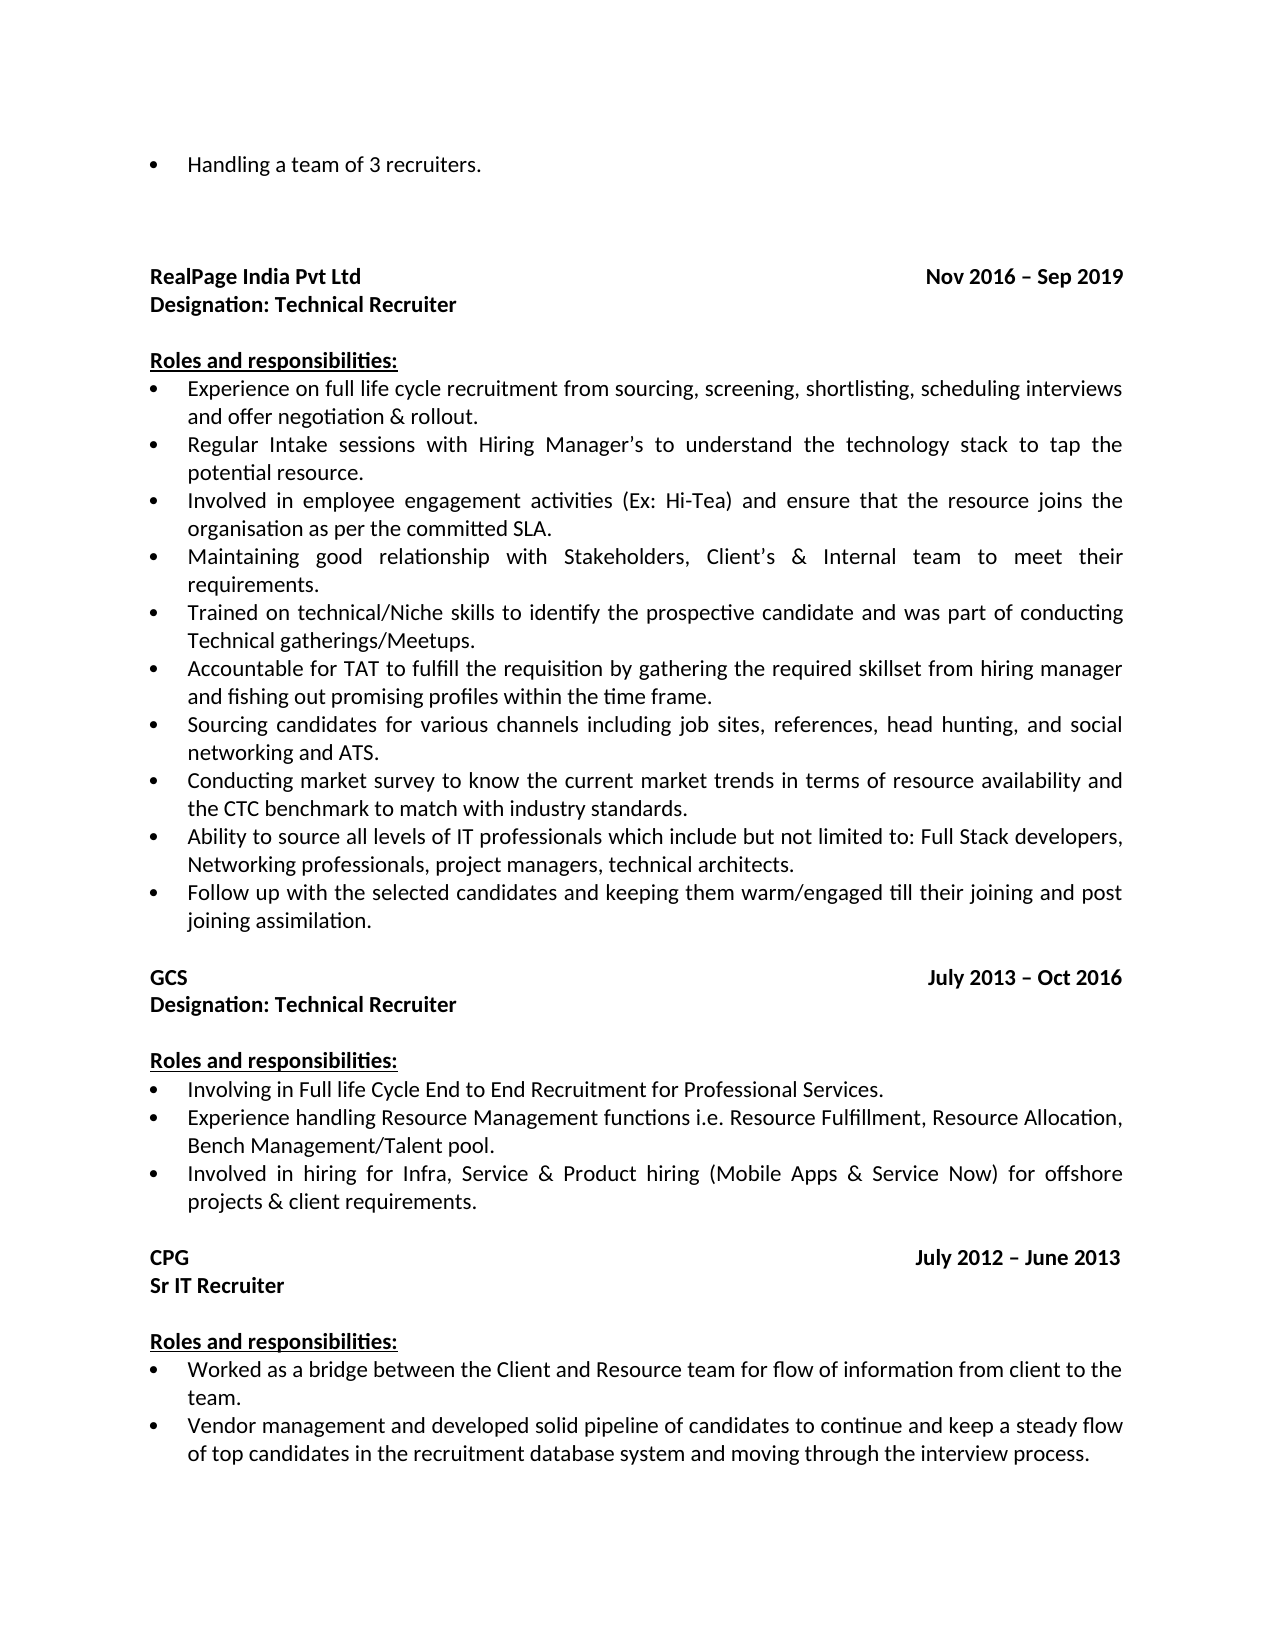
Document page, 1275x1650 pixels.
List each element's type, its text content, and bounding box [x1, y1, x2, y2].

list Handling a team of 3 recruiters. [150, 150, 1125, 178]
text RealPage India Pvt Ltd Nov 2016 – Sep 2019 [150, 262, 1125, 290]
text Roles and responsibilities: [150, 346, 1125, 374]
list Worked as a bridge between the Client and Resource team for flow of information from client to the team. [150, 1355, 1125, 1411]
text Sr IT Recruiter [150, 1271, 1125, 1299]
list Conducting market survey to know the current market trends in terms of resource availability and the CTC benchmark to match with industry standards. [150, 766, 1125, 822]
list Maintaining good relationship with Stakeholders, Client’s & Internal team to meet their requirements. [150, 542, 1125, 598]
list Involved in hiring for Infra, Service & Product hiring (Mobile Apps & Service Now) for offshore projects & client requirements. [150, 1159, 1125, 1215]
list Experience on full life cycle recruitment from sourcing, screening, shortlisting, scheduling interviews and offer negotiation & rollout. [150, 374, 1125, 430]
text Designation: Technical Recruiter [150, 991, 1125, 1019]
text GCS July 2013 – Oct 2016 [150, 963, 1125, 991]
text Roles and responsibilities: [150, 1047, 1125, 1075]
list Trained on technical/Niche skills to identify the prospective candidate and was part of conducting Technical gatherings/Meetups. [150, 598, 1125, 654]
list Involved in employee engagement activities (Ex: Hi-Tea) and ensure that the resource joins the organisation as per the committed SLA. [150, 486, 1125, 542]
text Designation: Technical Recruiter [150, 290, 1125, 318]
list Vendor management and developed solid pipeline of candidates to continue and keep a steady flow of top candidates in the recruitment database system and moving through the interview process. [150, 1411, 1125, 1467]
list Ability to source all levels of IT professionals which include but not limited to: Full Stack developers, Networking professionals, project managers, technical architects. [150, 822, 1125, 878]
text Roles and responsibilities: [150, 1327, 1125, 1355]
list Regular Intake sessions with Hiring Manager’s to understand the technology stack to tap the potential resource. [150, 430, 1125, 486]
list Involving in Full life Cycle End to End Recruitment for Professional Services. [150, 1075, 1125, 1103]
list Accountable for TAT to fulfill the requisition by gathering the required skillset from hiring manager and fishing out promising profiles within the time frame. [150, 654, 1125, 710]
list Follow up with the selected candidates and keeping them warm/engaged till their joining and post joining assimilation. [150, 878, 1125, 934]
text CPG July 2012 – June 2013 [150, 1243, 1125, 1271]
list Experience handling Resource Management functions i.e. Resource Fulfillment, Resource Allocation, Bench Management/Talent pool. [150, 1103, 1125, 1159]
list Sourcing candidates for various channels including job sites, references, head hunting, and social networking and ATS. [150, 710, 1125, 766]
